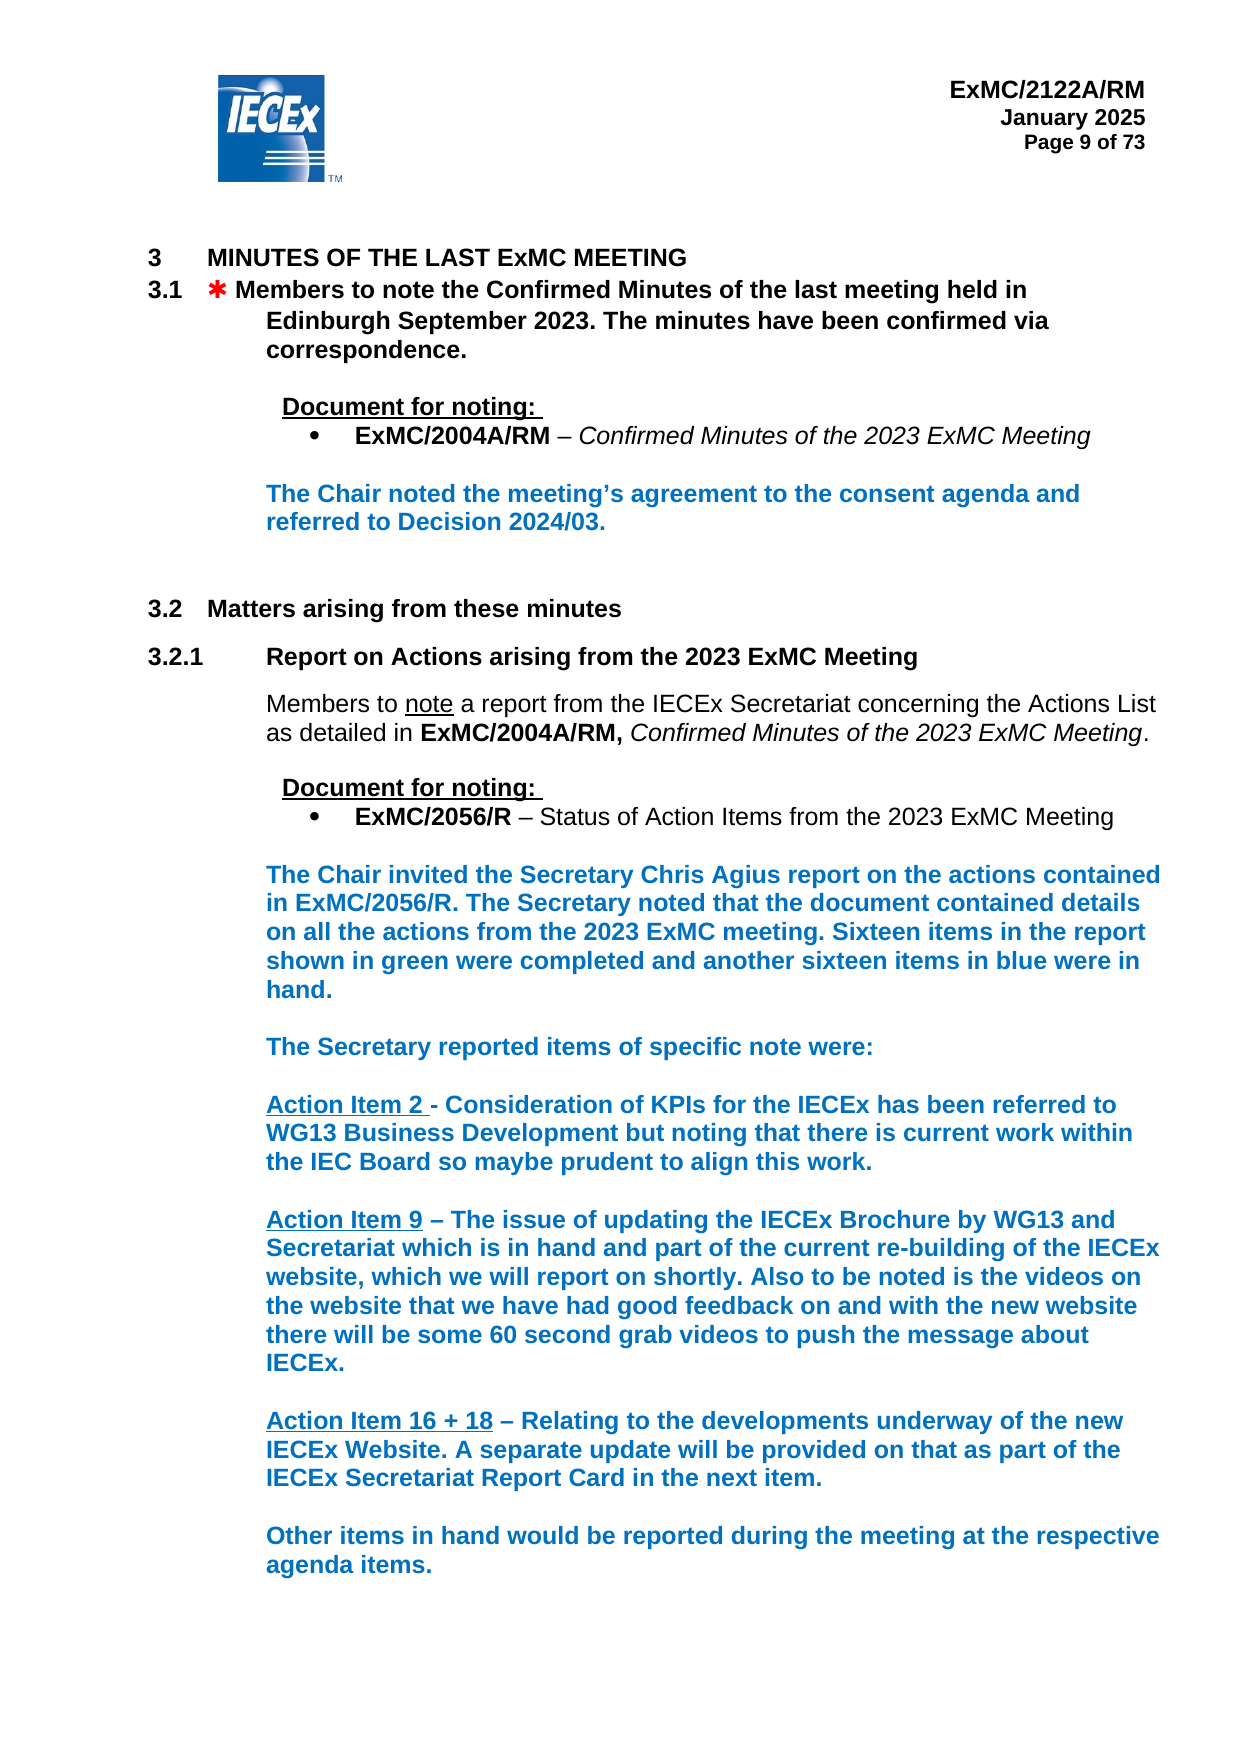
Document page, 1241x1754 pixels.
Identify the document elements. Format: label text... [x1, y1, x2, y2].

text Action Item 2 - Consideration of KPIs for the IECEx has been referred to WG13 Business Development but noting that there is current work within the IEC Board so maybe prudent to align this work. [266, 1090, 1162, 1176]
text Action Item 9 – The issue of updating the IECEx Brochure by WG13 and Secretariat which is in hand and part of the current re-building of the IECEx website, which we will report on shortly. Also to be noted is the videos on the website that we have had good feedback on and with the new website there will be some 60 second grab videos to push the message about IECEx. [266, 1205, 1162, 1377]
list ExMC/2004A/RM – Confirmed Minutes of the 2023 ExMC Meeting [310, 421, 1162, 450]
text Members to note a report from the IECEx Secretariat concerning the Actions List as detailed in ExMC/2004A/RM, Confirmed Minutes of the 2023 ExMC Meeting. [266, 689, 1162, 747]
text The Chair noted the meeting’s agreement to the consent agenda and referred to Decision 2024/03. [266, 479, 1162, 536]
subtitle 3.2.1 Report on Actions arising from the 2023 ExMC Meeting [148, 642, 1162, 670]
subtitle Matters arising from these minutes [148, 594, 1162, 622]
text The Secretary reported items of specific note were: [266, 1032, 1162, 1061]
text Document for noting: [207, 773, 1162, 802]
list ExMC/2056/R – Status of Action Items from the 2023 ExMC Meeting [310, 802, 1162, 831]
text Document for noting: [281, 392, 1162, 421]
subtitle ✱ Members to note the Confirmed Minutes of the last meeting held in Edinburgh September 2023. The minutes have been confirmed via correspondence. [148, 272, 1162, 363]
text Other items in hand would be reported during the meeting at the respective agenda items. [266, 1521, 1162, 1578]
text The Chair invited the Secretary Chris Agius report on the actions contained in ExMC/2056/R. The Secretary noted that the document contained details on all the actions from the 2023 ExMC meeting. Sixteen items in the report shown in green were completed and another sixteen items in blue were in hand. [266, 860, 1162, 1003]
text Action Item 16 + 18 – Relating to the developments underway of the new IECEx Website. A separate update will be provided on that as part of the IECEx Secretariat Report Card in the next item. [266, 1406, 1162, 1492]
picture [218, 75, 342, 182]
subtitle MINUTES OF THE LAST ExMC MEETING [148, 243, 1162, 272]
